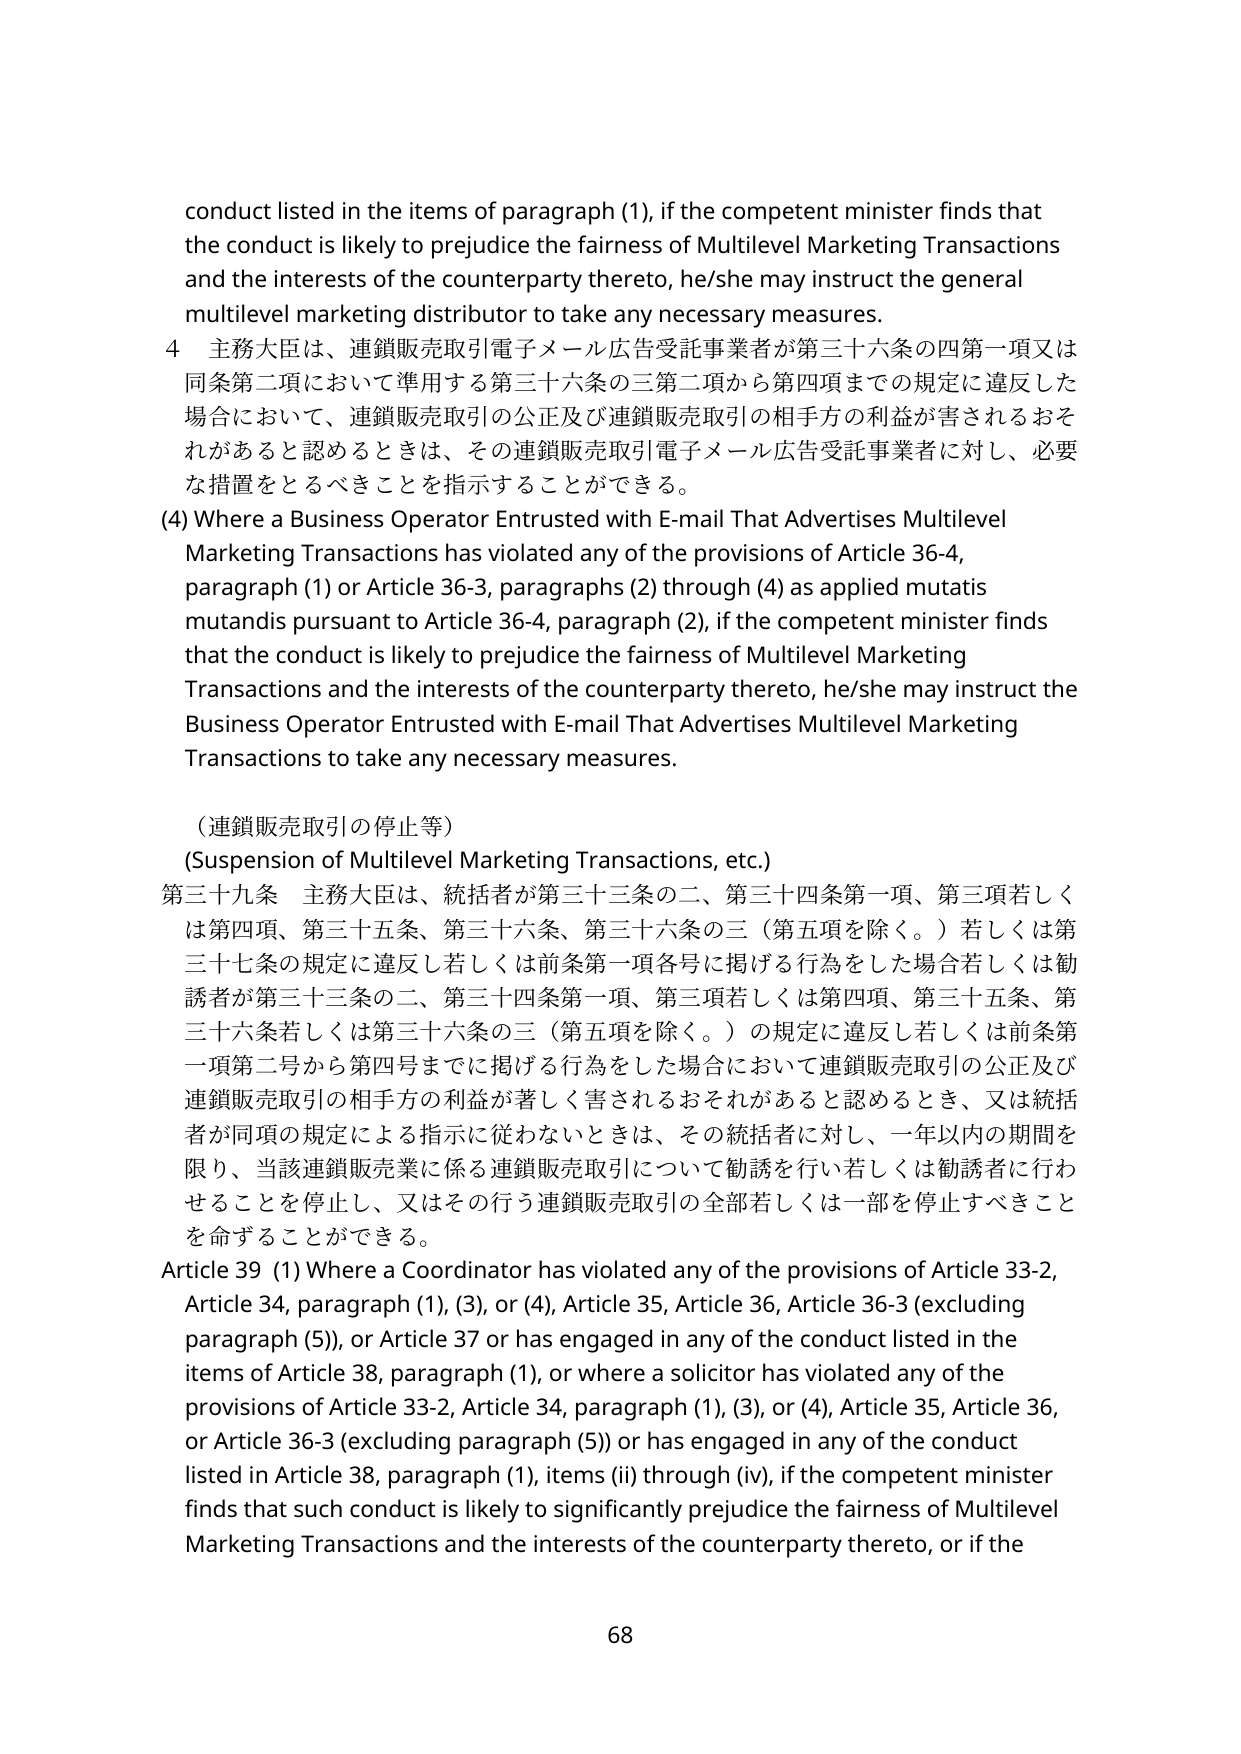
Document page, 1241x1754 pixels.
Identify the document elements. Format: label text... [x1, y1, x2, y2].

text ４ 主務大臣は、連鎖販売取引電子メール広告受託事業者が第三十六条の四第一項又は同条第二項において準用する第三十六条の三第二項から第四項までの規定に違反した場合において、連鎖販売取引の公正及び連鎖販売取引の相手方の利益が害されるおそれがあると認めるときは、その連鎖販売取引電子メール広告受託事業者に対し、必要な措置をとるべきことを指示することができる。 [161, 330, 1079, 501]
text (4) Where a Business Operator Entrusted with E-mail That Advertises Multilevel Marketing Transactions has violated any of the provisions of Article 36-4, paragraph (1) or Article 36-3, paragraphs (2) through (4) as applied mutatis mutandis pursuant to Article 36-4, paragraph (2), if the competent minister finds that the conduct is likely to prejudice the fairness of Multilevel Marketing Transactions and the interests of the counterparty thereto, he/she may instruct the Business Operator Entrusted with E-mail That Advertises Multilevel Marketing Transactions to take any necessary measures. [161, 501, 1079, 774]
text (Suspension of Multilevel Marketing Transactions, etc.) [184, 843, 1079, 877]
text （連鎖販売取引の停止等） [184, 809, 1079, 843]
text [161, 1253, 1079, 1560]
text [161, 194, 1079, 330]
text 第三十九条 主務大臣は、統括者が第三十三条の二、第三十四条第一項、第三項若しくは第四項、第三十五条、第三十六条、第三十六条の三（第五項を除く。）若しくは第三十七条の規定に違反し若しくは前条第一項各号に掲げる行為をした場合若しくは勧誘者が第三十三条の二、第三十四条第一項、第三項若しくは第四項、第三十五条、第三十六条若しくは第三十六条の三（第五項を除く。）の規定に違反し若しくは前条第一項第二号から第四号までに掲げる行為をした場合において連鎖販売取引の公正及び連鎖販売取引の相手方の利益が著しく害されるおそれがあると認めるとき、又は統括者が同項の規定による指示に従わないときは、その統括者に対し、一年以内の期間を限り、当該連鎖販売業に係る連鎖販売取引について勧誘を行い若しくは勧誘者に行わせることを停止し、又はその行う連鎖販売取引の全部若しくは一部を停止すべきことを命ずることができる。 [161, 877, 1079, 1253]
